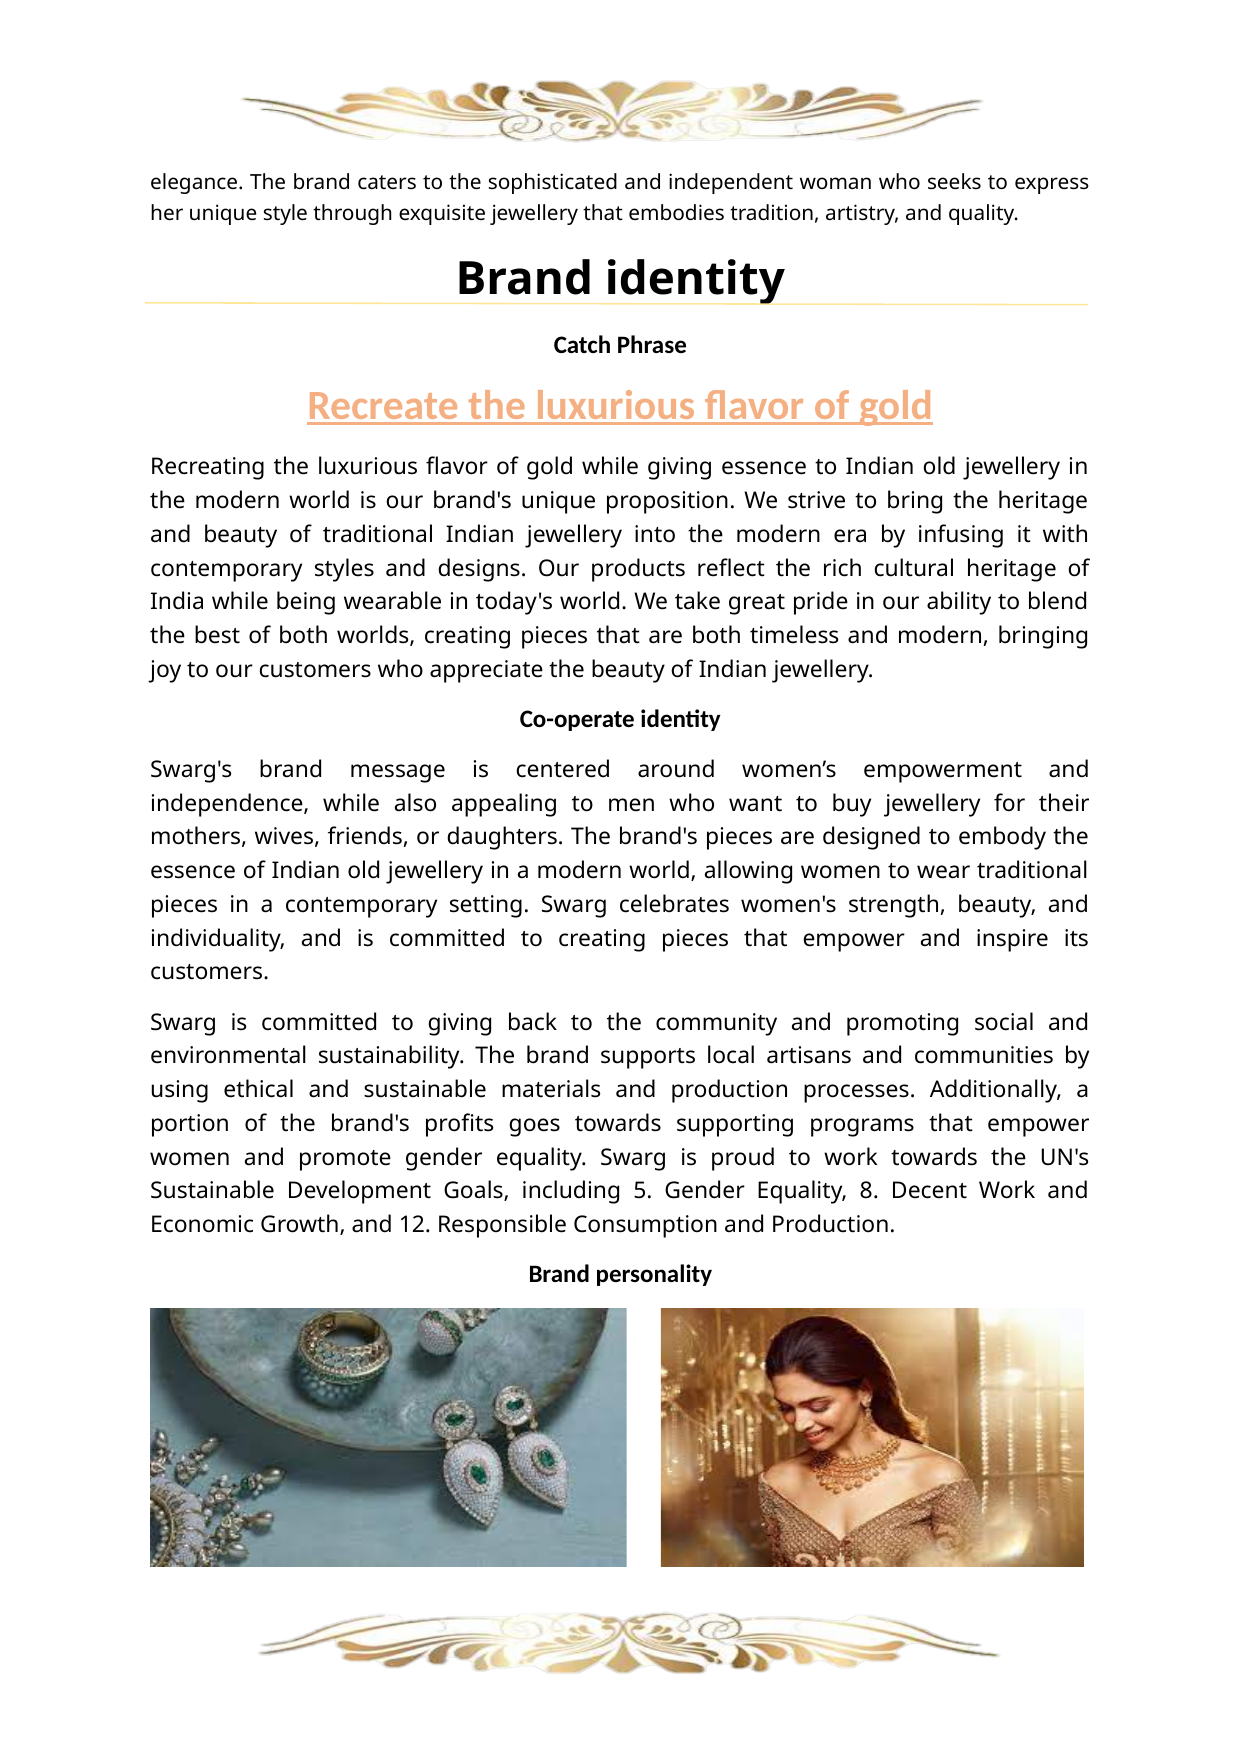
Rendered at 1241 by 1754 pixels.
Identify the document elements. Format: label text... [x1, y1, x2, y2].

text Brand identity [150, 245, 1090, 307]
text Swarg's brand message is centered around women’s empowerment and independence, while also appealing to men who want to buy jewellery for their mothers, wives, friends, or daughters. The brand's pieces are designed to embody the essence of Indian old jewellery in a modern world, allowing women to wear traditional pieces in a contemporary setting. Swarg celebrates women's strength, beauty, and individuality, and is committed to creating pieces that empower and inspire its customers. [150, 753, 1090, 986]
picture [150, 73, 1091, 168]
picture [660, 1308, 1084, 1567]
text Recreate the luxurious flavor of gold [150, 379, 1090, 429]
picture [150, 1308, 627, 1567]
text Recreating the luxurious flavor of gold while giving essence to Indian old jewellery in the modern world is our brand's unique proposition. We strive to bring the heritage and beauty of traditional Indian jewellery into the modern era by infusing it with contemporary styles and designs. Our products reflect the rich cultural heritage of India while being wearable in today's world. We take great pride in our ability to blend the best of both worlds, creating pieces that are both timeless and modern, bringing joy to our customers who appreciate the beauty of Indian jewellery. [150, 450, 1090, 684]
text Brand personality [150, 1258, 1090, 1289]
text Co-operate identity [150, 703, 1090, 734]
text Swarg is committed to giving back to the community and promoting social and environmental sustainability. The brand supports local artisans and communities by using ethical and sustainable materials and production processes. Additionally, a portion of the brand's profits goes towards supporting programs that empower women and promote gender equality. Swarg is proud to work towards the UN's Sustainable Development Goals, including 5. Gender Equality, 8. Decent Work and Economic Growth, and 12. Responsible Consumption and Production. [150, 1006, 1090, 1239]
picture [151, 1586, 1090, 1681]
text Catch Phrase [150, 329, 1090, 359]
